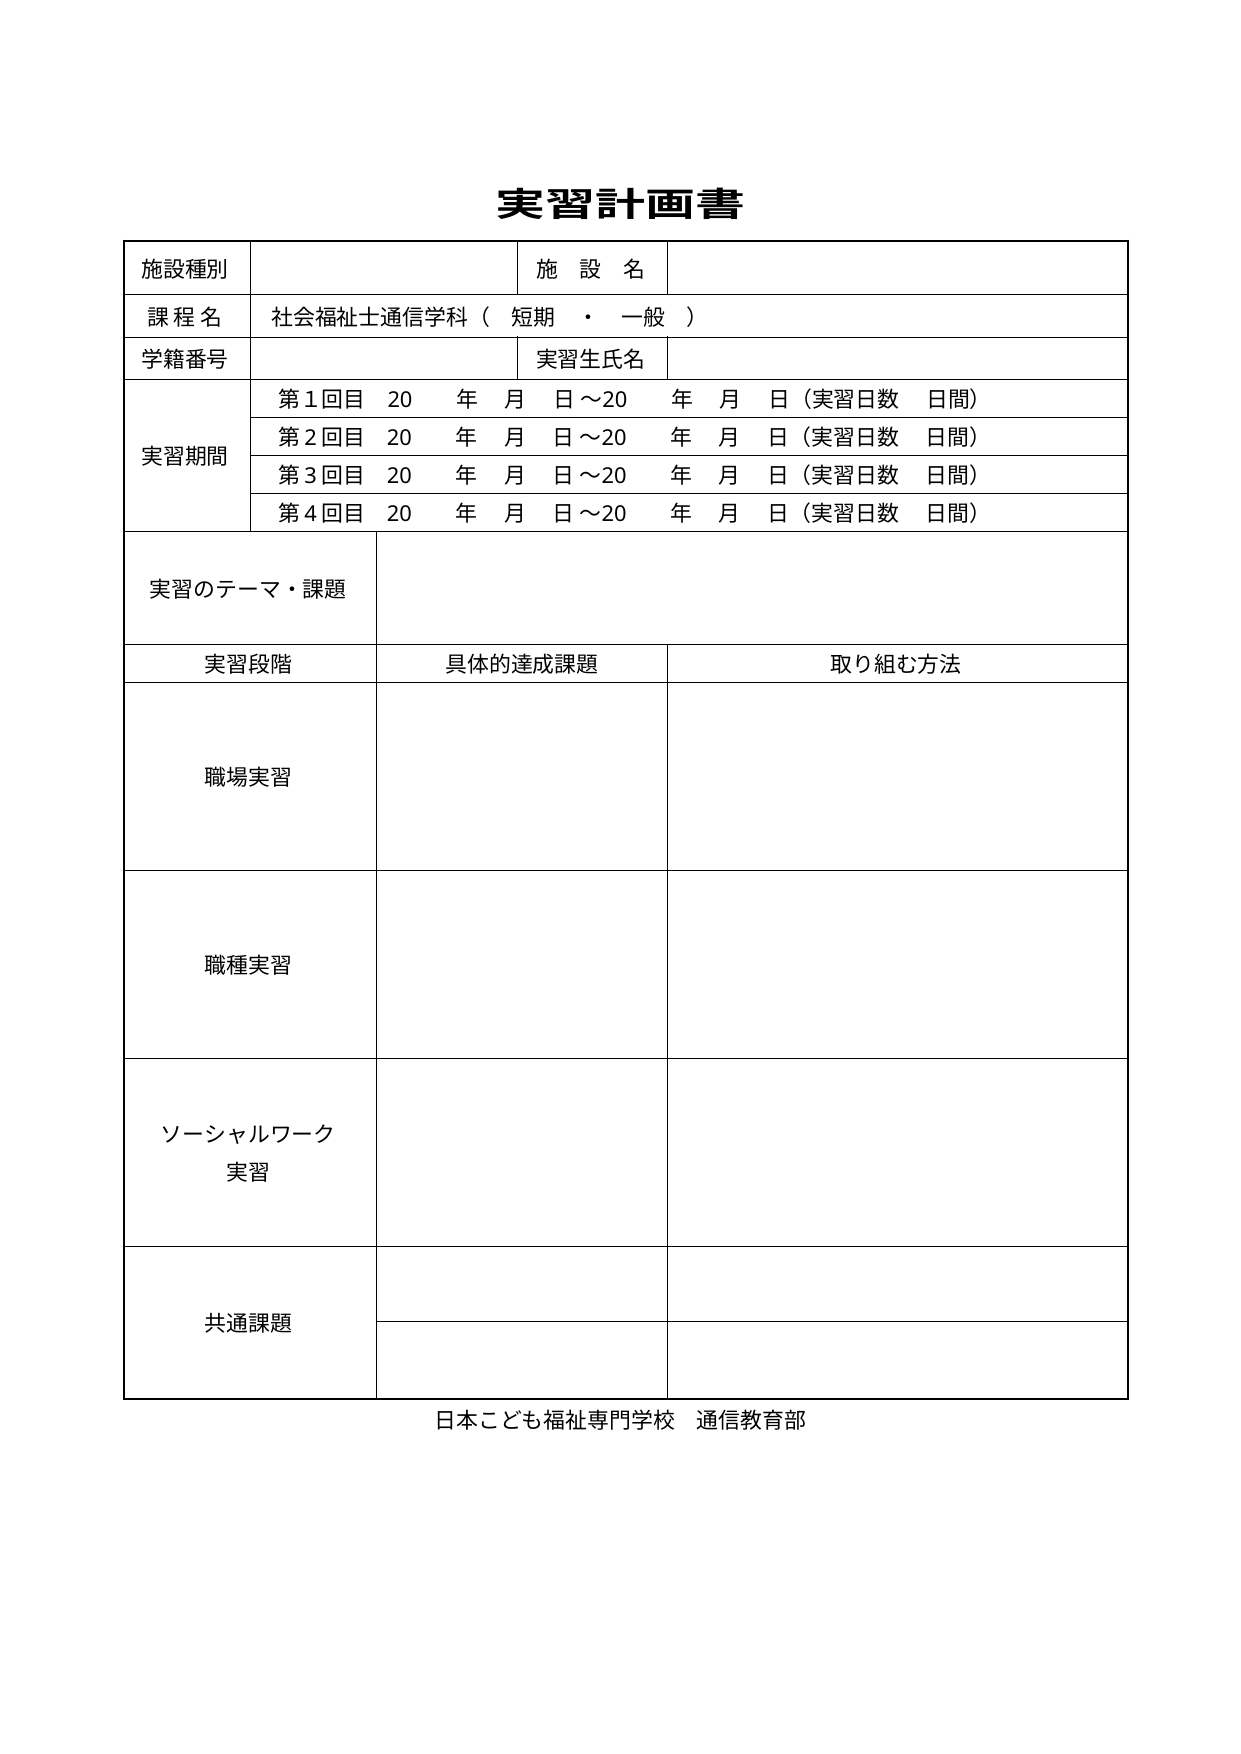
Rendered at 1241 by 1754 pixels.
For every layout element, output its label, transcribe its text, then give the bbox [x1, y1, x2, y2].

table_cell [668, 1247, 1127, 1321]
table_header [668, 242, 1127, 294]
table_cell 第3回目 20 年 月 日 ～20 年 月 日（実習日数 日間） [251, 456, 1127, 493]
table_cell [377, 683, 667, 870]
table_cell 第4回目 20 年 月 日 ～20 年 月 日（実習日数 日間） [251, 494, 1127, 531]
table_cell [377, 532, 1127, 644]
table_cell 社会福祉士通信学科（ 短期 ・ 一般 ） [251, 295, 1127, 336]
table_cell [377, 1322, 667, 1398]
table_header 施設種別 [125, 242, 250, 294]
table_cell ソーシャルワーク 実習 [125, 1059, 376, 1246]
table_cell [668, 1059, 1127, 1246]
table_cell [377, 1059, 667, 1246]
table_cell [668, 338, 1127, 378]
text 実習計画書 [112, 164, 1128, 239]
table_cell 第１回目 20 年 月 日 ～20 年 月 日（実習日数 日間） [251, 380, 1127, 417]
table_cell [377, 1247, 667, 1321]
table_cell [377, 871, 667, 1058]
text 日本こども福祉専門学校 通信教育部 [112, 1400, 1128, 1438]
table_cell 第2回目 20 年 月 日 ～20 年 月 日（実習日数 日間） [251, 418, 1127, 454]
table_cell [251, 338, 517, 378]
table_cell 課 程 名 [125, 295, 250, 336]
table_cell [668, 683, 1127, 870]
table_cell [668, 871, 1127, 1058]
table_cell 共通課題 [125, 1247, 376, 1398]
table_header 施 設 名 [518, 242, 667, 294]
table_cell 実習期間 [125, 380, 250, 531]
table_cell 実習のテーマ・課題 [125, 532, 376, 644]
table_cell [668, 1322, 1127, 1398]
table_cell 実習段階 [125, 645, 376, 682]
table_cell 具体的達成課題 [377, 645, 667, 682]
table_header [251, 242, 517, 294]
table_cell 学籍番号 [125, 338, 250, 378]
table_cell 取り組む方法 [668, 645, 1127, 682]
table_cell 職場実習 [125, 683, 376, 870]
table_cell 職種実習 [125, 871, 376, 1058]
table_cell 実習生氏名 [518, 338, 667, 378]
